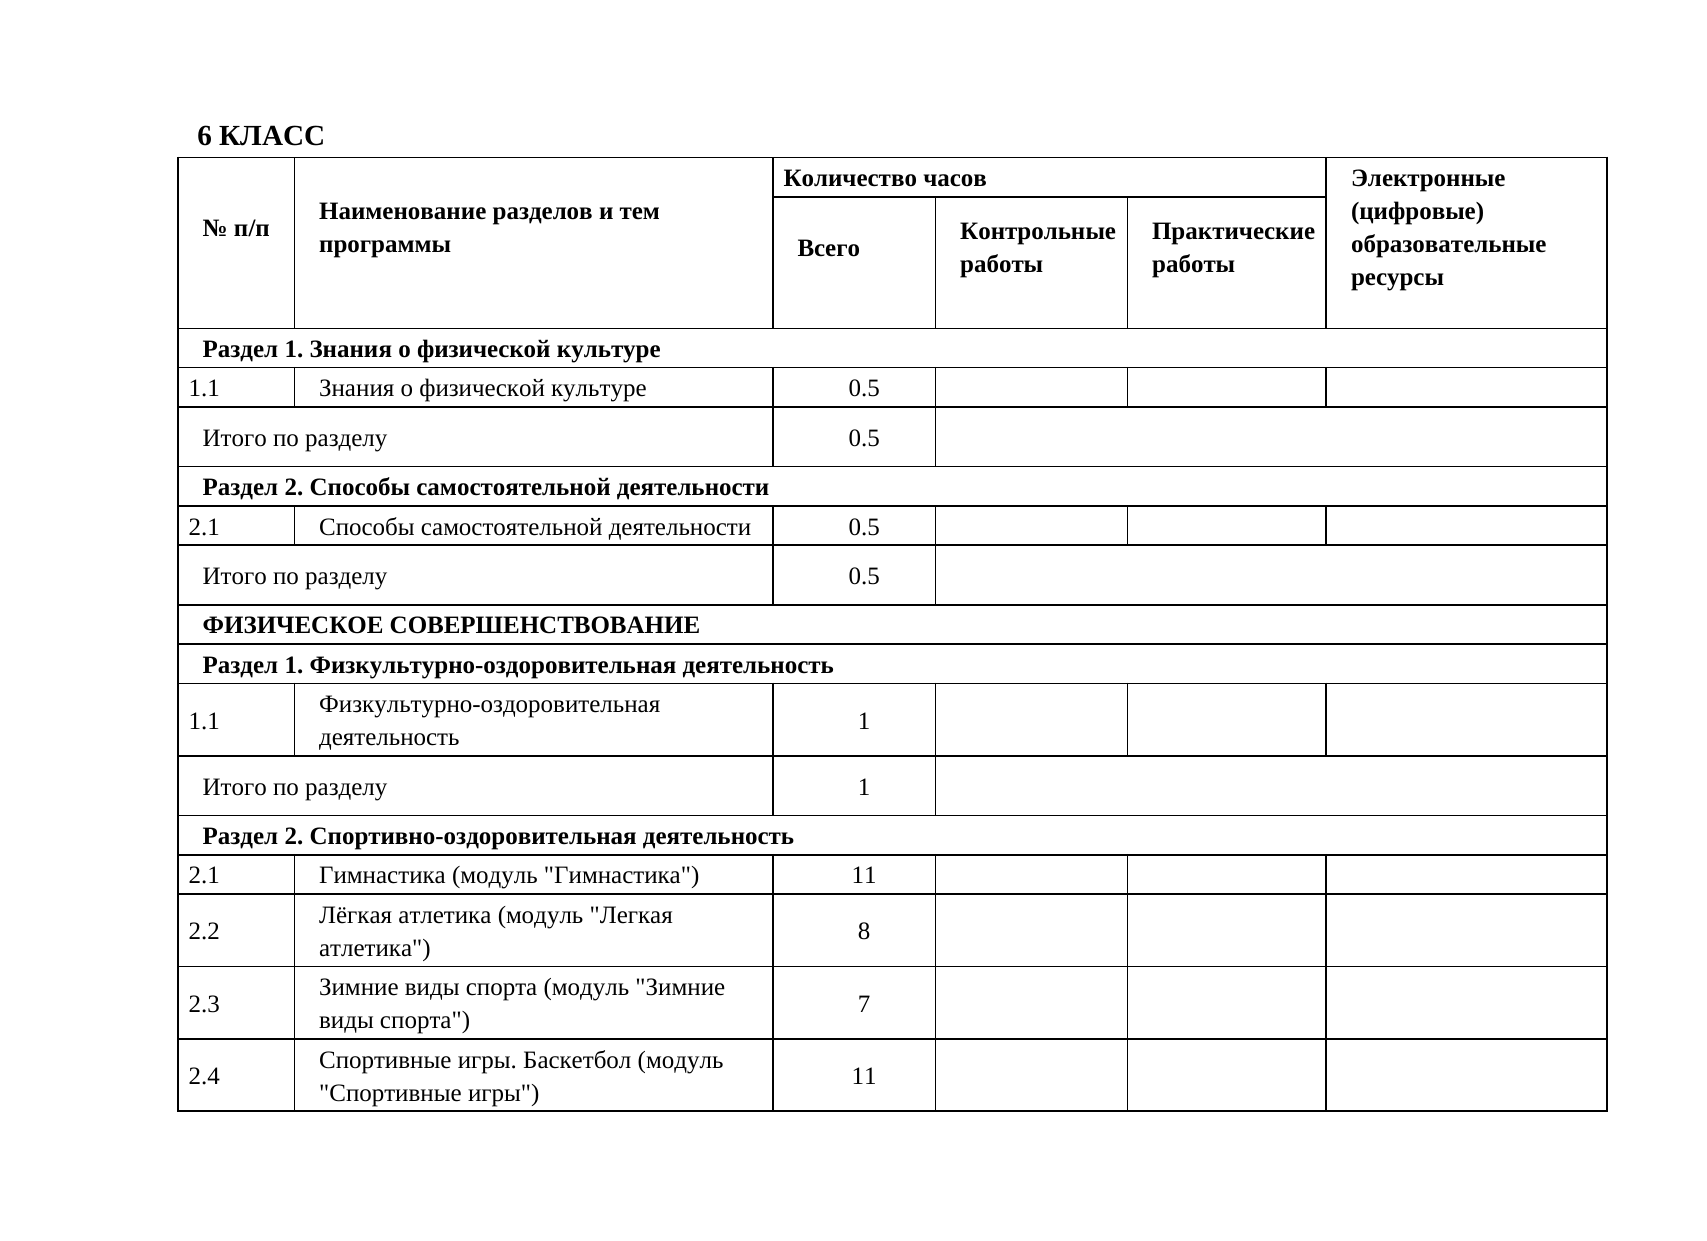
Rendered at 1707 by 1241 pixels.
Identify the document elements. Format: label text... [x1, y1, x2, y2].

table_cell [1128, 1040, 1325, 1110]
table_cell [936, 408, 1606, 466]
table_cell 1 [774, 684, 935, 755]
table_header Электронные (цифровые) образовательные ресурсы [1327, 158, 1606, 327]
table_cell [936, 1040, 1127, 1110]
table_cell 2.1 [179, 507, 294, 544]
table_cell Раздел 2. Способы самостоятельной деятельности [179, 467, 1606, 505]
table_cell Итого по разделу [179, 408, 772, 466]
table_header № п/п [179, 158, 294, 327]
table_cell [1327, 684, 1606, 755]
table_cell Спортивные игры. Баскетбол (модуль "Спортивные игры") [295, 1040, 772, 1110]
table_cell [1327, 507, 1606, 544]
table_cell 11 [774, 1040, 935, 1110]
table_cell Практические работы [1128, 198, 1325, 327]
table_cell [1327, 967, 1606, 1038]
table_cell Итого по разделу [179, 546, 772, 604]
table_cell [936, 684, 1127, 755]
table_cell ФИЗИЧЕСКОЕ СОВЕРШЕНСТВОВАНИЕ [179, 606, 1606, 643]
table_cell [1327, 1040, 1606, 1110]
table_cell Раздел 1. Физкультурно-оздоровительная деятельность [179, 645, 1606, 683]
table_cell [936, 368, 1127, 406]
table_cell 0.5 [774, 507, 935, 544]
table_cell 1 [774, 757, 935, 814]
table_cell Контрольные работы [936, 198, 1127, 327]
table_cell [1327, 895, 1606, 966]
table_cell 0.5 [774, 408, 935, 466]
table_cell 1.1 [179, 684, 294, 755]
table_cell [1128, 684, 1325, 755]
table_cell Всего [774, 198, 935, 327]
table_cell Знания о физической культуре [295, 368, 772, 406]
table_cell [1128, 856, 1325, 893]
table_cell [936, 856, 1127, 893]
table_cell Гимнастика (модуль "Гимнастика") [295, 856, 772, 893]
table_cell [936, 546, 1606, 604]
table_cell [936, 507, 1127, 544]
table_cell Раздел 1. Знания о физической культуре [179, 329, 1606, 367]
table_cell [1327, 856, 1606, 893]
table_cell [1128, 368, 1325, 406]
table_cell Лёгкая атлетика (модуль "Легкая атлетика") [295, 895, 772, 966]
table_header Количество часов [774, 158, 1325, 196]
table_cell 1.1 [179, 368, 294, 406]
table_cell 11 [774, 856, 935, 893]
table_cell [936, 967, 1127, 1038]
text 6 КЛАСС [190, 118, 1618, 152]
table_cell 0.5 [774, 368, 935, 406]
table_cell 0.5 [774, 546, 935, 604]
table_cell [1128, 895, 1325, 966]
table_cell [1128, 507, 1325, 544]
table_cell 2.4 [179, 1040, 294, 1110]
table_cell Физкультурно-оздоровительная деятельность [295, 684, 772, 755]
table_header Наименование разделов и тем программы [295, 158, 772, 327]
table_cell 7 [774, 967, 935, 1038]
table_cell [1327, 368, 1606, 406]
table_cell [936, 757, 1606, 814]
table_cell Итого по разделу [179, 757, 772, 814]
table_cell [1128, 967, 1325, 1038]
table_cell Способы самостоятельной деятельности [295, 507, 772, 544]
table_cell Зимние виды спорта (модуль "Зимние виды спорта") [295, 967, 772, 1038]
table_cell Раздел 2. Спортивно-оздоровительная деятельность [179, 816, 1606, 854]
table_cell 2.3 [179, 967, 294, 1038]
table_cell 2.1 [179, 856, 294, 893]
table_cell [936, 895, 1127, 966]
table_cell 8 [774, 895, 935, 966]
table_cell 2.2 [179, 895, 294, 966]
